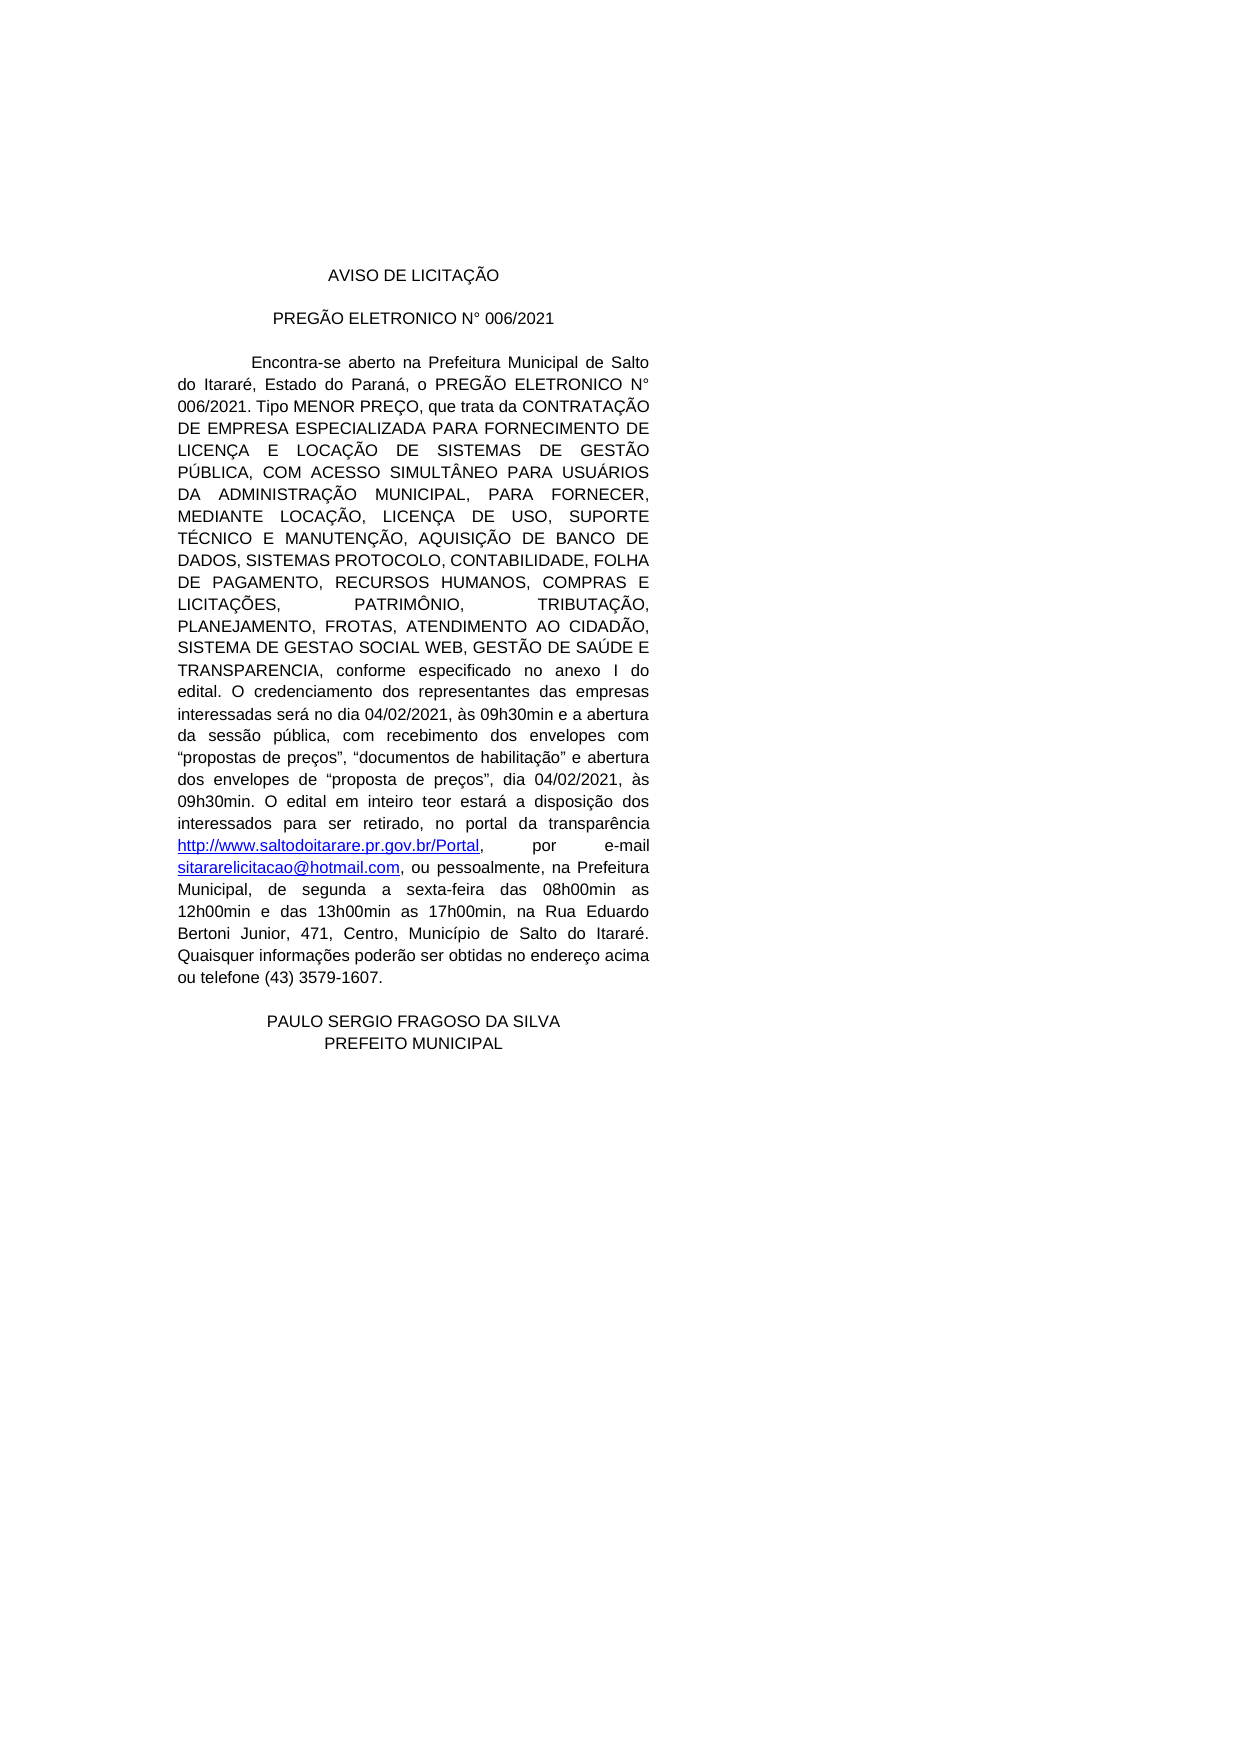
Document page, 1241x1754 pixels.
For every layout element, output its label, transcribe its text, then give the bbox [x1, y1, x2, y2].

text PREGÃO ELETRONICO N° 006/2021 [177, 309, 650, 328]
text Encontra-se aberto na Prefeitura Municipal de Salto do Itararé, Estado do Paraná, o PREGÃO ELETRONICO N° 006/2021. Tipo MENOR PREÇO, que trata da CONTRATAÇÃO DE EMPRESA ESPECIALIZADA PARA FORNECIMENTO DE LICENÇA E LOCAÇÃO DE SISTEMAS DE GESTÃO PÚBLICA, COM ACESSO SIMULTÂNEO PARA USUÁRIOS DA ADMINISTRAÇÃO MUNICIPAL, PARA FORNECER, MEDIANTE LOCAÇÃO, LICENÇA DE USO, SUPORTE TÉCNICO E MANUTENÇÃO, AQUISIÇÃO DE BANCO DE DADOS, SISTEMAS PROTOCOLO, CONTABILIDADE, FOLHA DE PAGAMENTO, RECURSOS HUMANOS, COMPRAS E LICITAÇÕES, PATRIMÔNIO, TRIBUTAÇÃO, PLANEJAMENTO, FROTAS, ATENDIMENTO AO CIDADÃO, SISTEMA DE GESTAO SOCIAL WEB, GESTÃO DE SAÚDE E TRANSPARENCIA, conforme especificado no anexo I do edital. O credenciamento dos representantes das empresas interessadas será no dia 04/02/2021, às 09h30min e a abertura da sessão pública, com recebimento dos envelopes com “propostas de preços”, “documentos de habilitação” e abertura dos envelopes de “proposta de preços”, dia 04/02/2021, às 09h30min. O edital em inteiro teor estará a disposição dos interessados para ser retirado, no portal da transparência http://www.saltodoitarare.pr.gov.br/Portal, por e-mail sitararelicitacao@hotmail.com, ou pessoalmente, na Prefeitura Municipal, de segunda a sexta-feira das 08h00min as 12h00min e das 13h00min as 17h00min, na Rua Eduardo Bertoni Junior, 471, Centro, Município de Salto do Itararé. Quaisquer informações poderão ser obtidas no endereço acima ou telefone (43) 3579-1607. [177, 353, 650, 987]
text PREFEITO MUNICIPAL [177, 1034, 650, 1053]
text AVISO DE LICITAÇÃO [177, 266, 650, 285]
text PAULO SERGIO FRAGOSO DA SILVA [177, 1012, 650, 1031]
